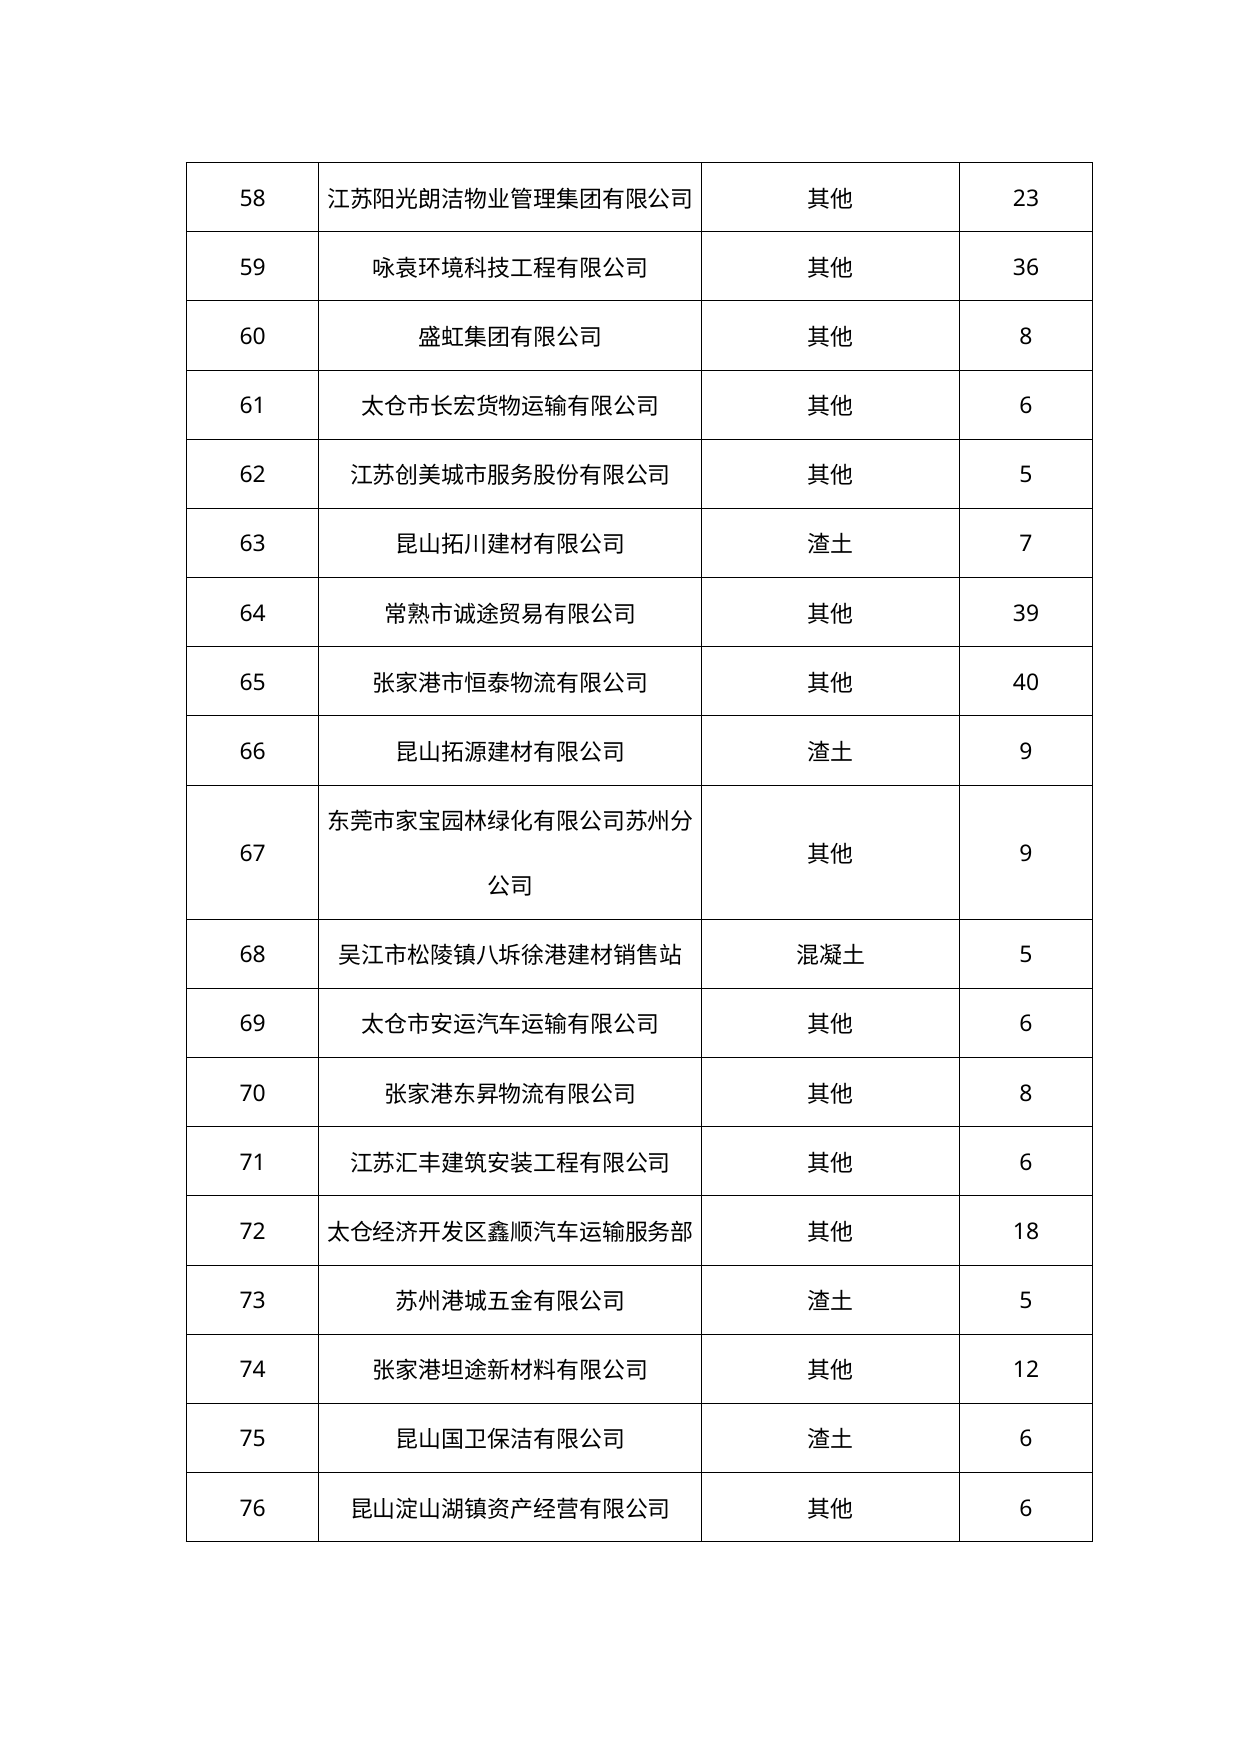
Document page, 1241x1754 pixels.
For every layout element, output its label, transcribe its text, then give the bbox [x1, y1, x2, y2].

table_cell 6 [960, 371, 1092, 439]
table_cell 江苏创美城市服务股份有限公司 [319, 440, 701, 508]
table_cell 75 [187, 1404, 318, 1472]
table_cell 张家港坦途新材料有限公司 [319, 1335, 701, 1403]
table_cell 其他 [702, 578, 959, 646]
table_cell 其他 [702, 1473, 959, 1541]
table_cell 8 [960, 301, 1092, 369]
table_cell 60 [187, 301, 318, 369]
table_cell 渣土 [702, 509, 959, 577]
table_cell 12 [960, 1335, 1092, 1403]
table_cell 23 [960, 163, 1092, 231]
table_cell 40 [960, 647, 1092, 715]
table_cell 吴江市松陵镇八坼徐港建材销售站 [319, 920, 701, 988]
table_cell 67 [187, 786, 318, 919]
table_cell 61 [187, 371, 318, 439]
table_cell 其他 [702, 989, 959, 1057]
table_cell 混凝土 [702, 920, 959, 988]
table_cell 5 [960, 1266, 1092, 1334]
table_cell 昆山拓源建材有限公司 [319, 716, 701, 784]
table_cell 74 [187, 1335, 318, 1403]
table_cell 66 [187, 716, 318, 784]
table_cell 59 [187, 232, 318, 300]
table_cell 苏州港城五金有限公司 [319, 1266, 701, 1334]
table_cell 昆山国卫保洁有限公司 [319, 1404, 701, 1472]
table_cell 6 [960, 1404, 1092, 1472]
table_cell 63 [187, 509, 318, 577]
table_cell 江苏汇丰建筑安装工程有限公司 [319, 1127, 701, 1195]
table_cell 昆山拓川建材有限公司 [319, 509, 701, 577]
table_cell 其他 [702, 1127, 959, 1195]
table_cell 58 [187, 163, 318, 231]
table_cell 盛虹集团有限公司 [319, 301, 701, 369]
table_cell 渣土 [702, 716, 959, 784]
table_cell 71 [187, 1127, 318, 1195]
table_cell 9 [960, 716, 1092, 784]
table_cell 9 [960, 786, 1092, 919]
table_cell 太仓市安运汽车运输有限公司 [319, 989, 701, 1057]
table_cell 18 [960, 1196, 1092, 1264]
table_cell 咏袁环境科技工程有限公司 [319, 232, 701, 300]
table_cell 8 [960, 1058, 1092, 1126]
table_cell 太仓市长宏货物运输有限公司 [319, 371, 701, 439]
table_cell 36 [960, 232, 1092, 300]
table_cell 其他 [702, 1196, 959, 1264]
table_cell 7 [960, 509, 1092, 577]
table_cell 6 [960, 1127, 1092, 1195]
table_cell 东莞市家宝园林绿化有限公司苏州分公司 [319, 786, 701, 919]
table_cell 6 [960, 989, 1092, 1057]
table_cell 其他 [702, 1335, 959, 1403]
table_cell 太仓经济开发区鑫顺汽车运输服务部 [319, 1196, 701, 1264]
table_cell 张家港市恒泰物流有限公司 [319, 647, 701, 715]
table_cell 其他 [702, 371, 959, 439]
table_cell 渣土 [702, 1266, 959, 1334]
table_cell 其他 [702, 647, 959, 715]
table_cell 5 [960, 920, 1092, 988]
table_cell 64 [187, 578, 318, 646]
table_cell 昆山淀山湖镇资产经营有限公司 [319, 1473, 701, 1541]
table_cell 其他 [702, 440, 959, 508]
table_cell 69 [187, 989, 318, 1057]
table_cell 5 [960, 440, 1092, 508]
table_cell 常熟市诚途贸易有限公司 [319, 578, 701, 646]
table_cell 其他 [702, 786, 959, 919]
table_cell 江苏阳光朗洁物业管理集团有限公司 [319, 163, 701, 231]
table_cell 70 [187, 1058, 318, 1126]
table_cell 6 [960, 1473, 1092, 1541]
table_cell 其他 [702, 163, 959, 231]
table_cell 张家港东昇物流有限公司 [319, 1058, 701, 1126]
table_cell 其他 [702, 1058, 959, 1126]
table_cell 62 [187, 440, 318, 508]
table_cell 其他 [702, 232, 959, 300]
table_cell 68 [187, 920, 318, 988]
table_cell 39 [960, 578, 1092, 646]
table_cell 其他 [702, 301, 959, 369]
table_cell 65 [187, 647, 318, 715]
table_cell 72 [187, 1196, 318, 1264]
table_cell 76 [187, 1473, 318, 1541]
table_cell 渣土 [702, 1404, 959, 1472]
table_cell 73 [187, 1266, 318, 1334]
